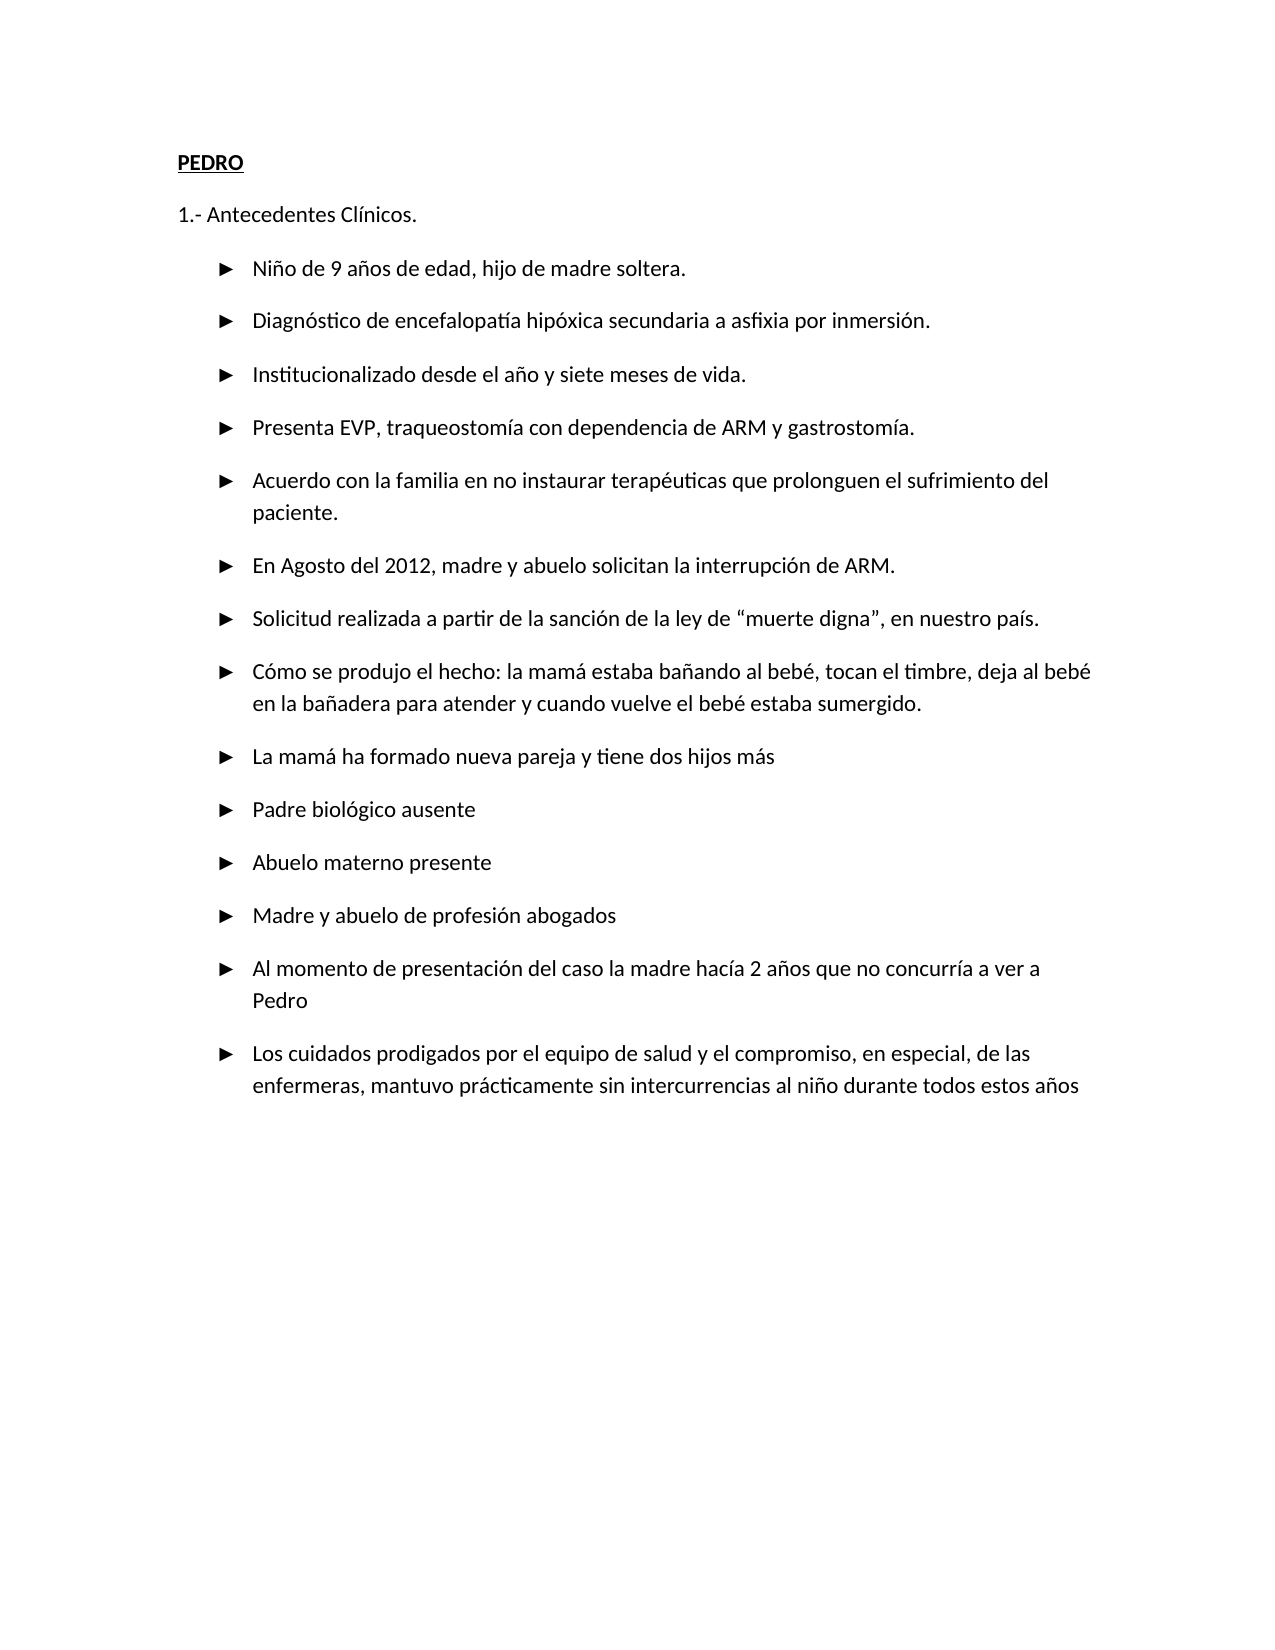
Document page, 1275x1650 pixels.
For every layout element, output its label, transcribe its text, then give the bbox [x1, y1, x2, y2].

list Presenta EVP, traqueostomía con dependencia de ARM y gastrostomía. [215, 413, 1098, 441]
list En Agosto del 2012, madre y abuelo solicitan la interrupción de ARM. [215, 551, 1098, 579]
list Abuelo materno presente [215, 848, 1098, 876]
list Los cuidados prodigados por el equipo de salud y el compromiso, en especial, de las enfermeras, mantuvo prácticamente sin intercurrencias al niño durante todos estos años [215, 1039, 1098, 1100]
list Niño de 9 años de edad, hijo de madre soltera. [215, 254, 1098, 282]
list Institucionalizado desde el año y siete meses de vida. [215, 360, 1098, 388]
list Padre biológico ausente [215, 795, 1098, 823]
list Diagnóstico de encefalopatía hipóxica secundaria a asfixia por inmersión. [215, 307, 1098, 335]
text 1.- Antecedentes Clínicos. [177, 201, 1098, 229]
list La mamá ha formado nueva pareja y tiene dos hijos más [215, 742, 1098, 770]
list Al momento de presentación del caso la madre hacía 2 años que no concurría a ver a Pedro [215, 954, 1098, 1014]
list Madre y abuelo de profesión abogados [215, 901, 1098, 929]
list Solicitud realizada a partir de la sanción de la ley de “muerte digna”, en nuestro país. [215, 604, 1098, 632]
text PEDRO [177, 148, 1098, 176]
list Acuerdo con la familia en no instaurar terapéuticas que prolonguen el sufrimiento del paciente. [215, 466, 1098, 526]
list Cómo se produjo el hecho: la mamá estaba bañando al bebé, tocan el timbre, deja al bebé en la bañadera para atender y cuando vuelve el bebé estaba sumergido. [215, 657, 1098, 717]
